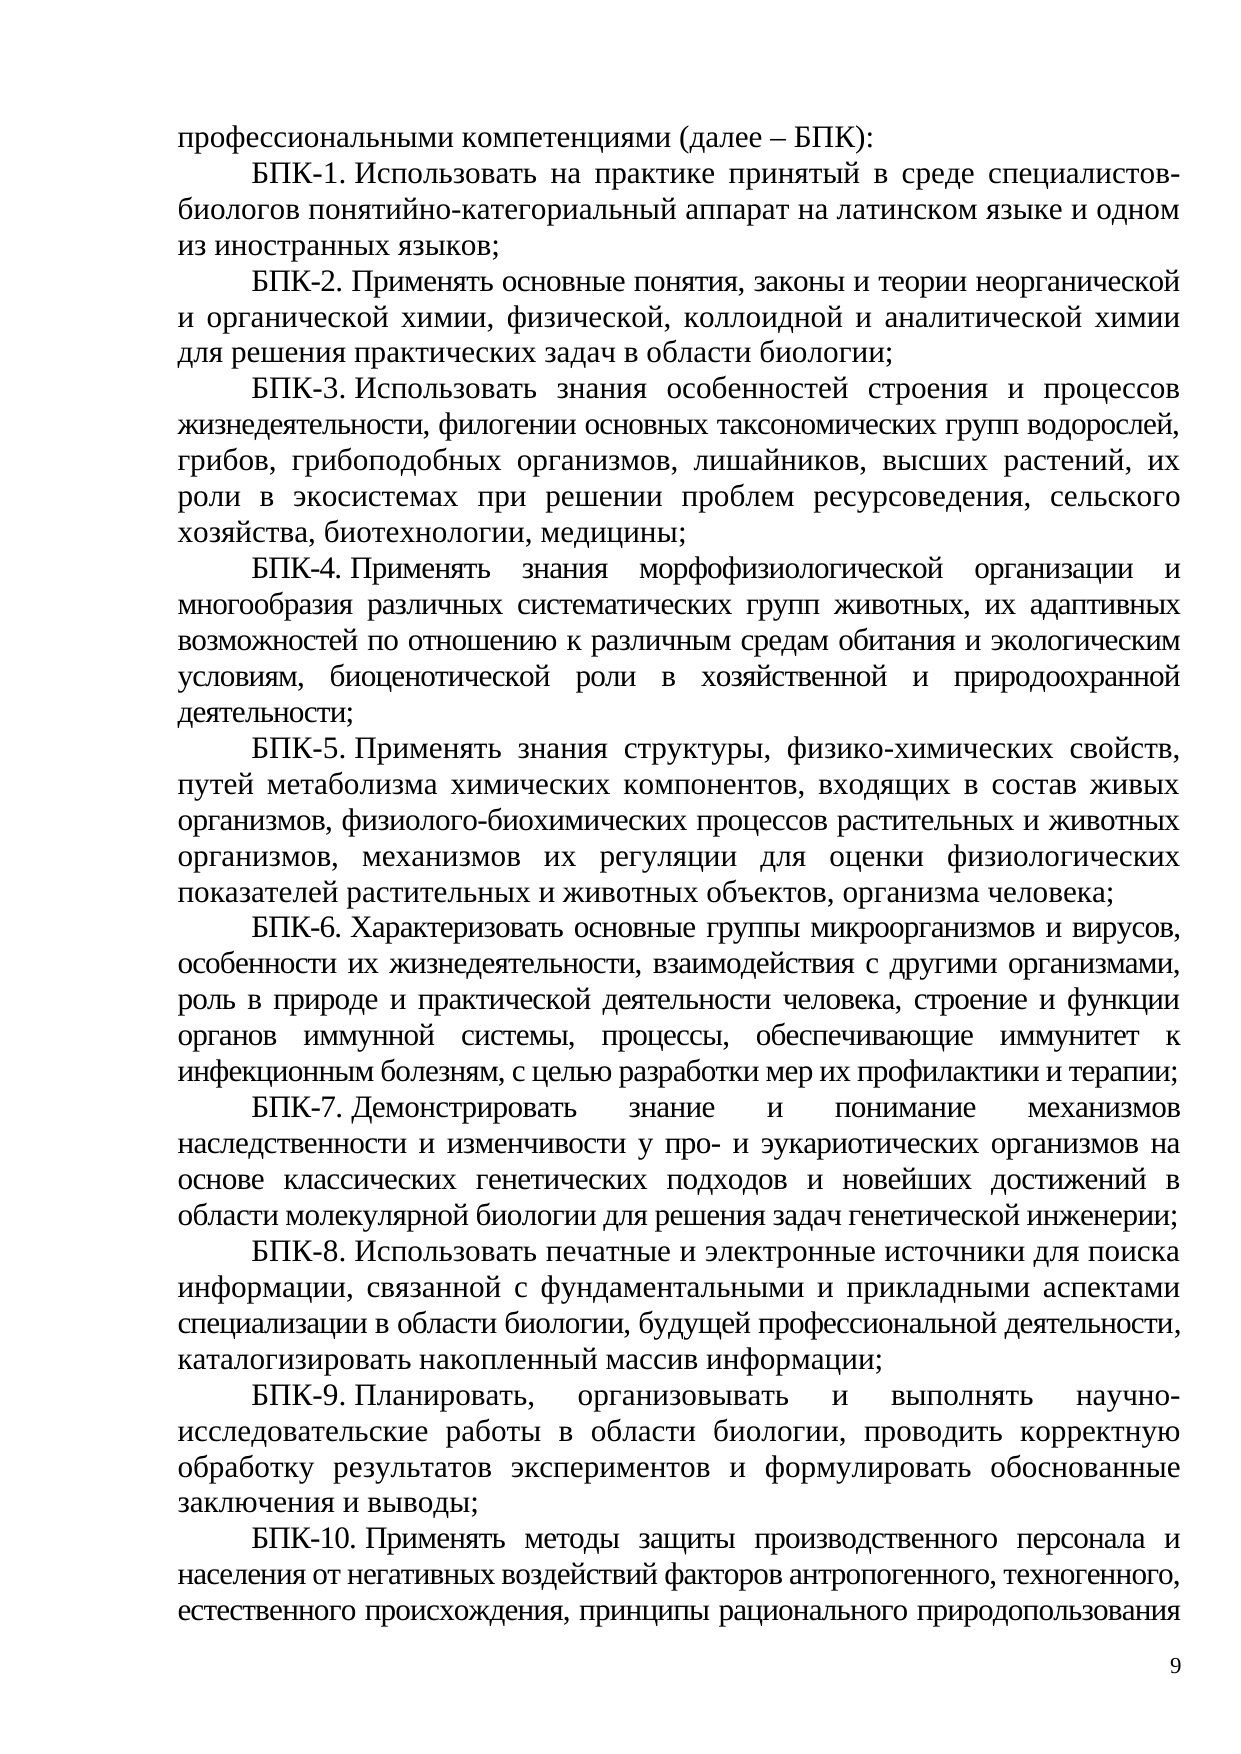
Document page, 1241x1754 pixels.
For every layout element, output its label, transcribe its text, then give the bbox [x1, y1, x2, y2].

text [177, 118, 1181, 154]
text БПК-4. Применять знания морфофизиологической организации и многообразия различных систематических групп животных, их адаптивных возможностей по отношению к различным средам обитания и экологическим условиям, биоценотической роли в хозяйственной и природоохранной деятельности; [177, 549, 1181, 729]
text БПК-7. Демонстрировать знание и понимание механизмов наследственности и изменчивости у про- и эукариотических организмов на основе классических генетических подходов и новейших достижений в области молекулярной биологии для решения задач генетической инженерии; [177, 1088, 1181, 1232]
text БПК-8. Использовать печатные и электронные источники для поиска информации, связанной с фундаментальными и прикладными аспектами специализации в области биологии, будущей профессиональной деятельности, каталогизировать накопленный массив информации; [177, 1232, 1181, 1376]
text БПК-6. Характеризовать основные группы микроорганизмов и вирусов, особенности их жизнедеятельности, взаимодействия с другими организмами, роль в природе и практической деятельности человека, строение и функции органов иммунной системы, процессы, обеспечивающие иммунитет к инфекционным болезням, с целью разработки мер их профилактики и терапии; [177, 909, 1181, 1088]
text БПК-1. Использовать на практике принятый в среде специалистов-биологов понятийно-категориальный аппарат на латинском языке и одном из иностранных языков; [177, 154, 1181, 262]
text БПК-9. Планировать, организовывать и выполнять научно-исследовательские работы в области биологии, проводить корректную обработку результатов экспериментов и формулировать обоснованные заключения и выводы; [177, 1376, 1181, 1520]
text БПК-5. Применять знания структуры, физико-химических свойств, путей метаболизма химических компонентов, входящих в состав живых организмов, физиолого-биохимических процессов растительных и животных организмов, механизмов их регуляции для оценки физиологических показателей растительных и животных объектов, организма человека; [177, 729, 1181, 909]
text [177, 1520, 1181, 1627]
text БПК-2. Применять основные понятия, законы и теории неорганической и органической химии, физической, коллоидной и аналитической химии для решения практических задач в области биологии; [177, 262, 1181, 370]
text БПК-3. Использовать знания особенностей строения и процессов жизнедеятельности, филогении основных таксономических групп водорослей, грибов, грибоподобных организмов, лишайников, высших растений, их роли в экосистемах при решении проблем ресурсоведения, сельского хозяйства, биотехнологии, медицины; [177, 370, 1181, 549]
